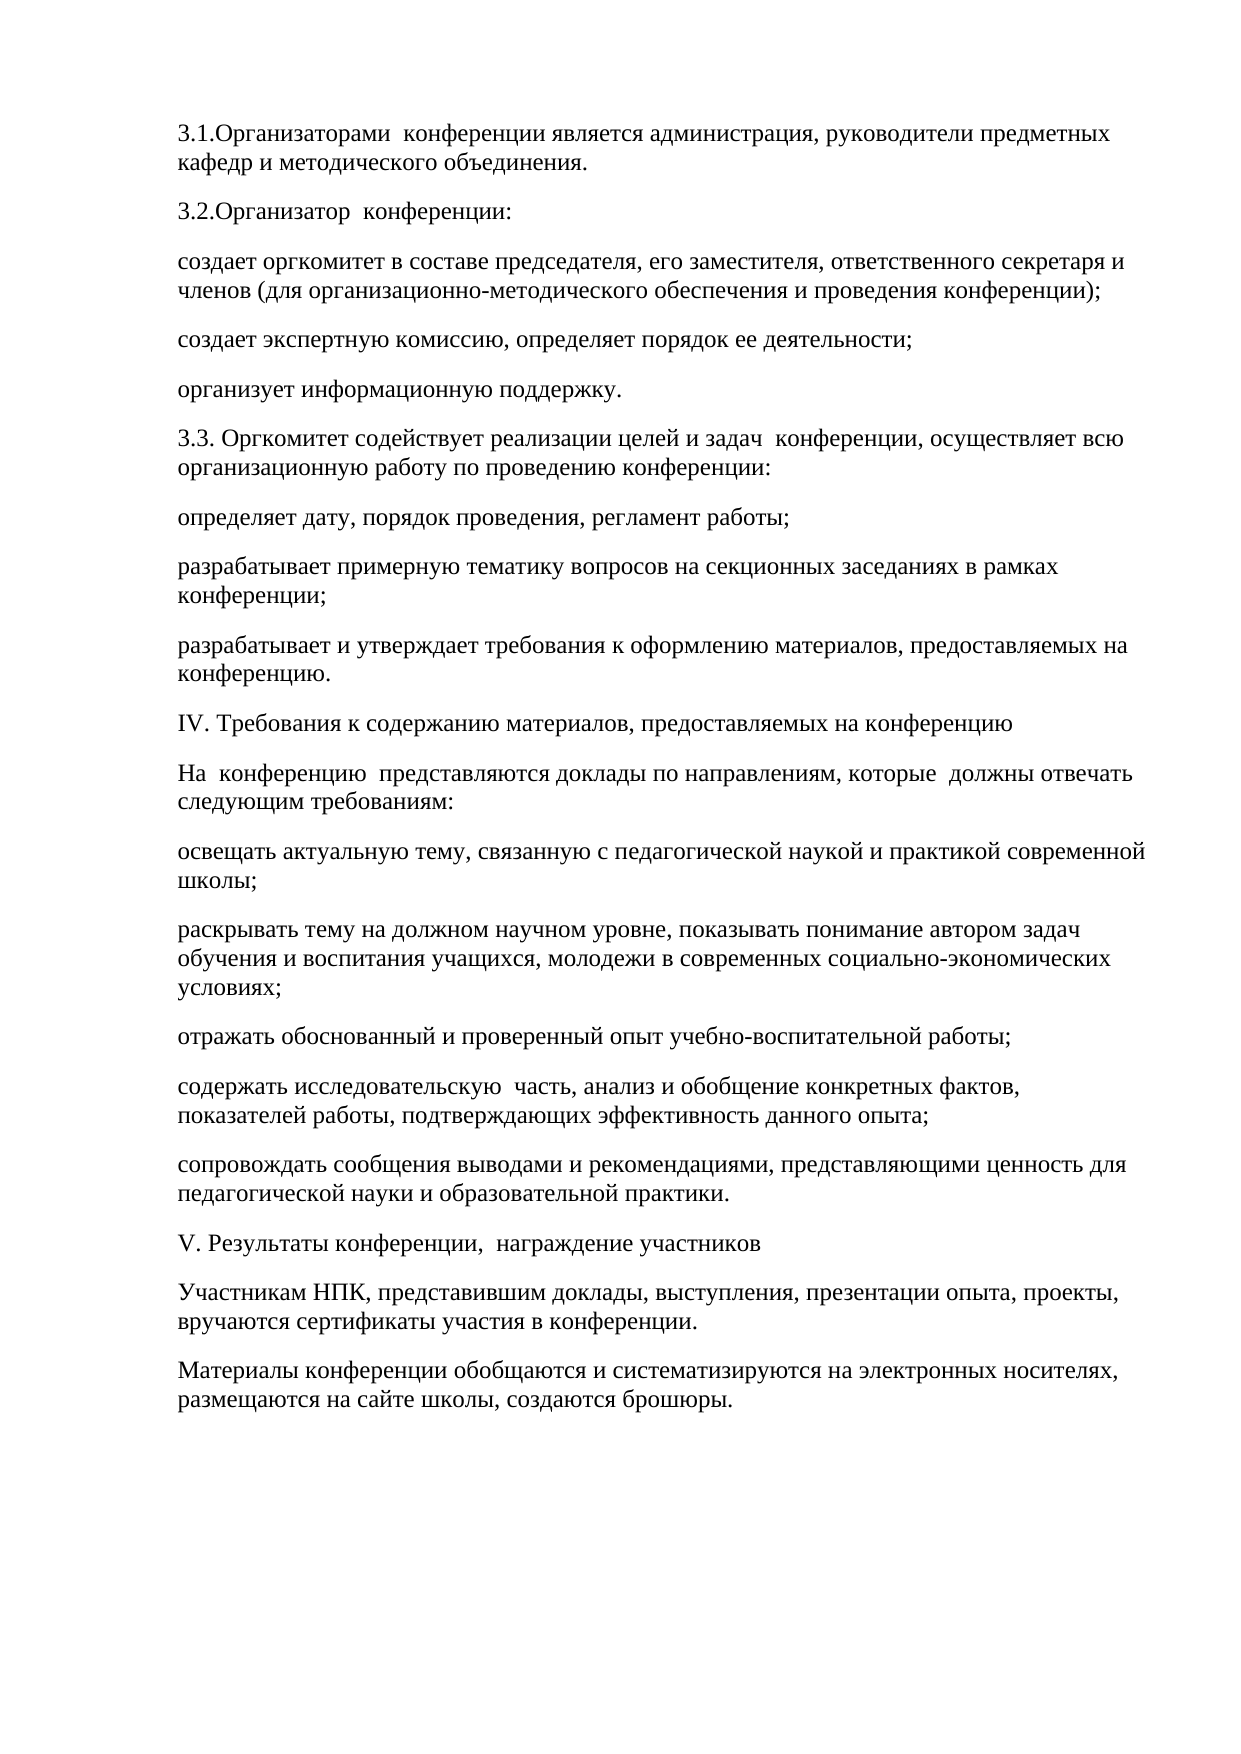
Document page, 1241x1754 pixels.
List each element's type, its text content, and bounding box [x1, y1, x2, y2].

text 3.2.Организатор конференции: [177, 196, 1152, 225]
text V. Результаты конференции, награждение участников [177, 1228, 1152, 1256]
text На конференцию представляются доклады по направлениям, которые должны отвечать следующим требованиям: [177, 758, 1152, 815]
text разрабатывает и утверждает требования к оформлению материалов, предоставляемых на конференцию. [177, 630, 1152, 687]
text сопровождать сообщения выводами и рекомендациями, представляющими ценность для педагогической науки и образовательной практики. [177, 1149, 1152, 1207]
text организует информационную поддержку. [177, 374, 1152, 403]
text Материалы конференции обобщаются и систематизируются на электронных носителях, размещаются на сайте школы, создаются брошюры. [177, 1356, 1152, 1413]
text создает оргкомитет в составе председателя, его заместителя, ответственного секретаря и членов (для организационно-методического обеспечения и проведения конференции); [177, 246, 1152, 303]
text освещать актуальную тему, связанную с педагогической наукой и практикой современной школы; [177, 836, 1152, 893]
text IV. Требования к содержанию материалов, предоставляемых на конференцию [177, 708, 1152, 737]
text определяет дату, порядок проведения, регламент работы; [177, 502, 1152, 531]
text отражать обоснованный и проверенный опыт учебно-воспитательной работы; [177, 1021, 1152, 1050]
text содержать исследовательскую часть, анализ и обобщение конкретных фактов, показателей работы, подтверждающих эффективность данного опыта; [177, 1071, 1152, 1128]
text создает экспертную комиссию, определяет порядок ее деятельности; [177, 324, 1152, 353]
text 3.1.Организаторами конференции является администрация, руководители предметных кафедр и методического объединения. [177, 118, 1152, 176]
text 3.3. Оргкомитет содействует реализации целей и задач конференции, осуществляет всю организационную работу по проведению конференции: [177, 423, 1152, 481]
text разрабатывает примерную тематику вопросов на секционных заседаниях в рамках конференции; [177, 551, 1152, 609]
text раскрывать тему на должном научном уровне, показывать понимание автором задач обучения и воспитания учащихся, молодежи в современных социально-экономических условиях; [177, 914, 1152, 1001]
text Участникам НПК, представившим доклады, выступления, презентации опыта, проекты, вручаются сертификаты участия в конференции. [177, 1277, 1152, 1335]
